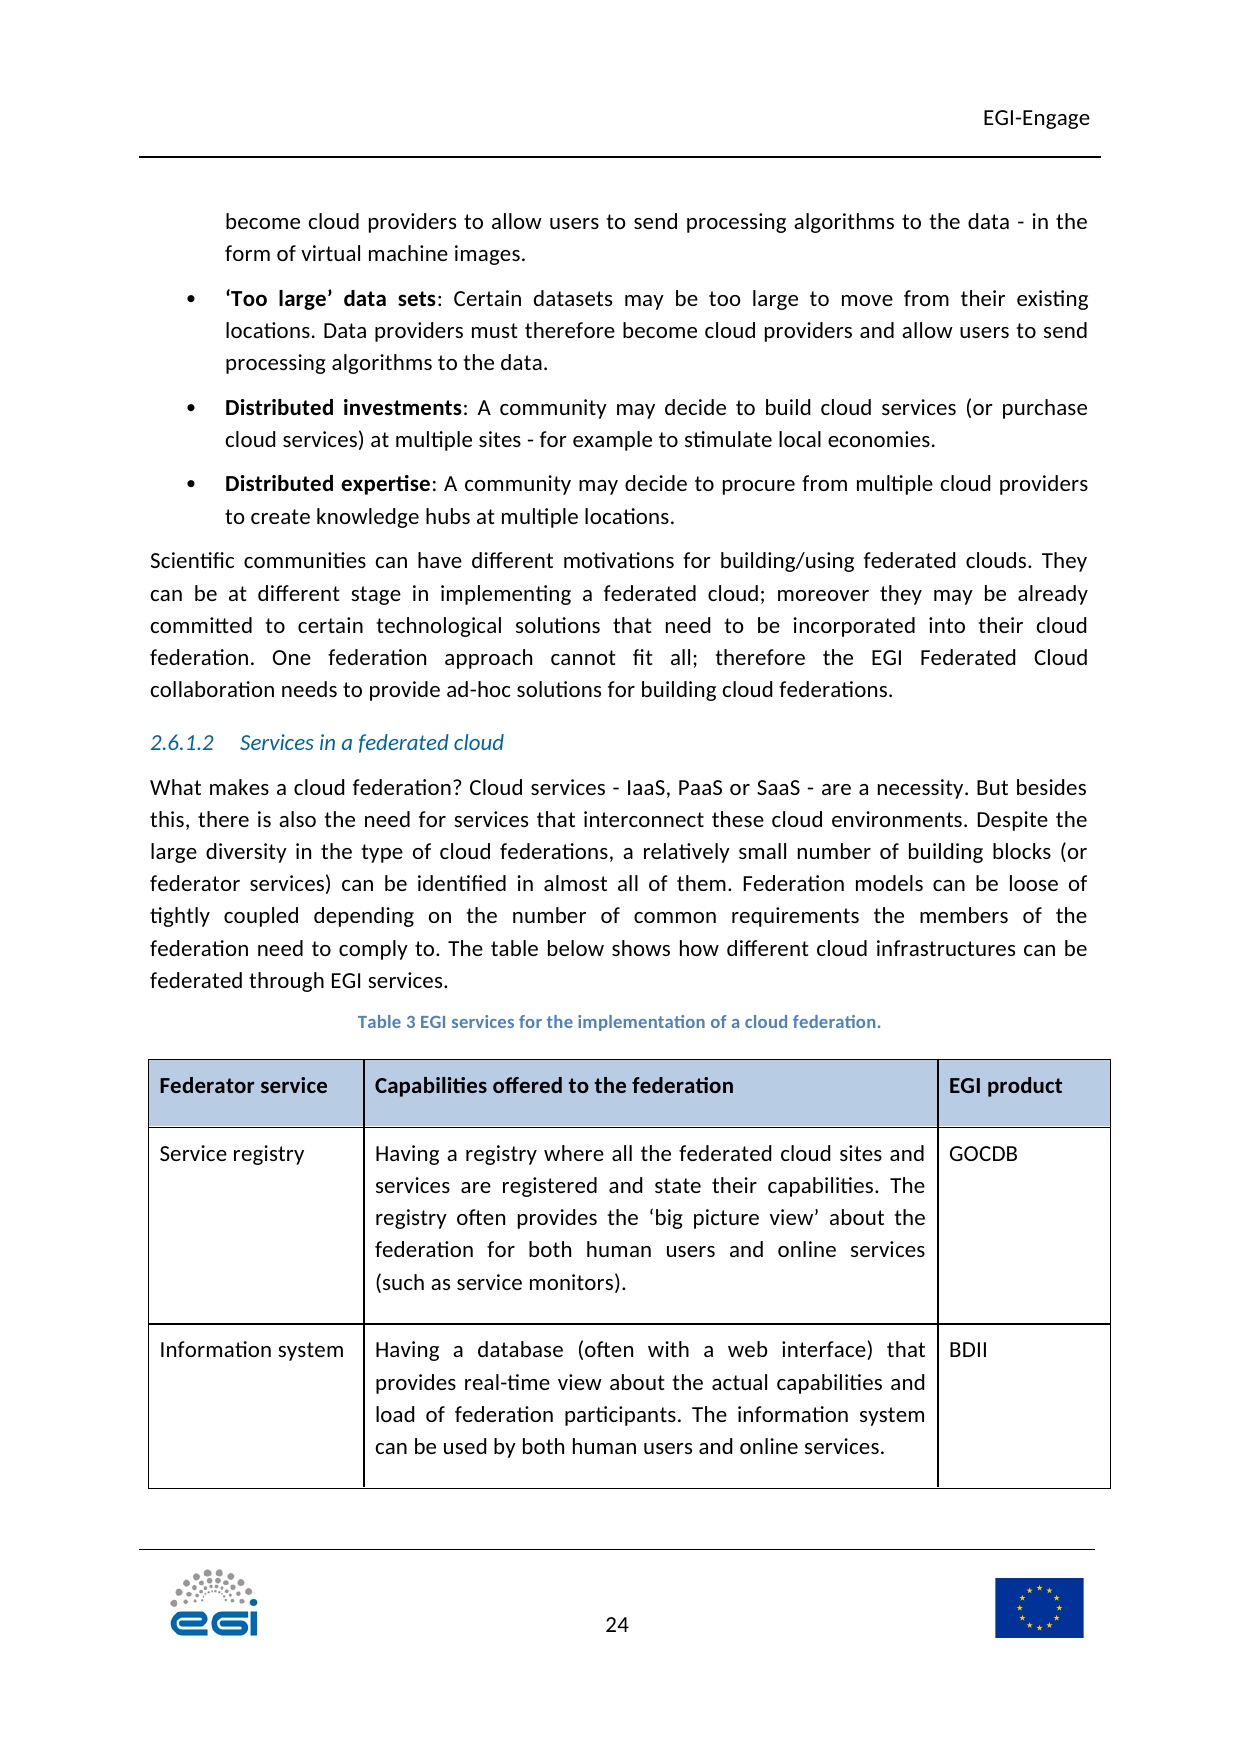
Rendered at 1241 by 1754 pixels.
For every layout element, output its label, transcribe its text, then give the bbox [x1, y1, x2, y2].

table_header EGI product [939, 1060, 1110, 1126]
text Scientific communities can have different motivations for building/using federated clouds. They can be at different stage in implementing a federated cloud; moreover they may be already committed to certain technological solutions that need to be incorporated into their cloud federation. One federation approach cannot fit all; therefore the EGI Federated Cloud collaboration needs to provide ad-hoc solutions for building cloud federations. [150, 546, 1090, 703]
table_cell Having a registry where all the federated cloud sites and services are registered and state their capabilities. The registry often provides the ‘big picture view’ about the federation for both human users and online services (such as service monitors). [365, 1128, 937, 1323]
table_cell BDII [939, 1325, 1110, 1487]
table_cell Service registry [149, 1128, 363, 1323]
text What makes a cloud federation? Cloud services - IaaS, PaaS or SaaS - are a necessity. But besides this, there is also the need for services that interconnect these cloud environments. Despite the large diversity in the type of cloud federations, a relatively small number of building blocks (or federator services) can be identified in almost all of them. Federation models can be loose of tightly coupled depending on the number of common requirements the members of the federation need to comply to. The table below shows how different cloud infrastructures can be federated through EGI services. [150, 773, 1090, 994]
list Distributed expertise: A community may decide to procure from multiple cloud providers to create knowledge hubs at multiple locations. [187, 469, 1090, 530]
text Table 3 EGI services for the implementation of a cloud federation. [150, 1011, 1090, 1034]
table_cell Information system [149, 1325, 363, 1487]
table_header Capabilities offered to the federation [365, 1060, 937, 1126]
table_header Federator service [149, 1060, 363, 1126]
subtitle Services in a federated cloud [150, 728, 1090, 756]
picture [995, 1578, 1084, 1638]
table_cell Having a database (often with a web interface) that provides real-time view about the actual capabilities and load of federation participants. The information system can be used by both human users and online services. [365, 1325, 937, 1487]
list ‘Too large’ data sets: Certain datasets may be too large to move from their existing locations. Data providers must therefore become cloud providers and allow users to send processing algorithms to the data. [187, 284, 1090, 376]
list Distributed investments: A community may decide to build cloud services (or purchase cloud services) at multiple sites - for example to stimulate local economies. [187, 393, 1090, 453]
picture [150, 1567, 276, 1638]
table_cell GOCDB [939, 1128, 1110, 1323]
